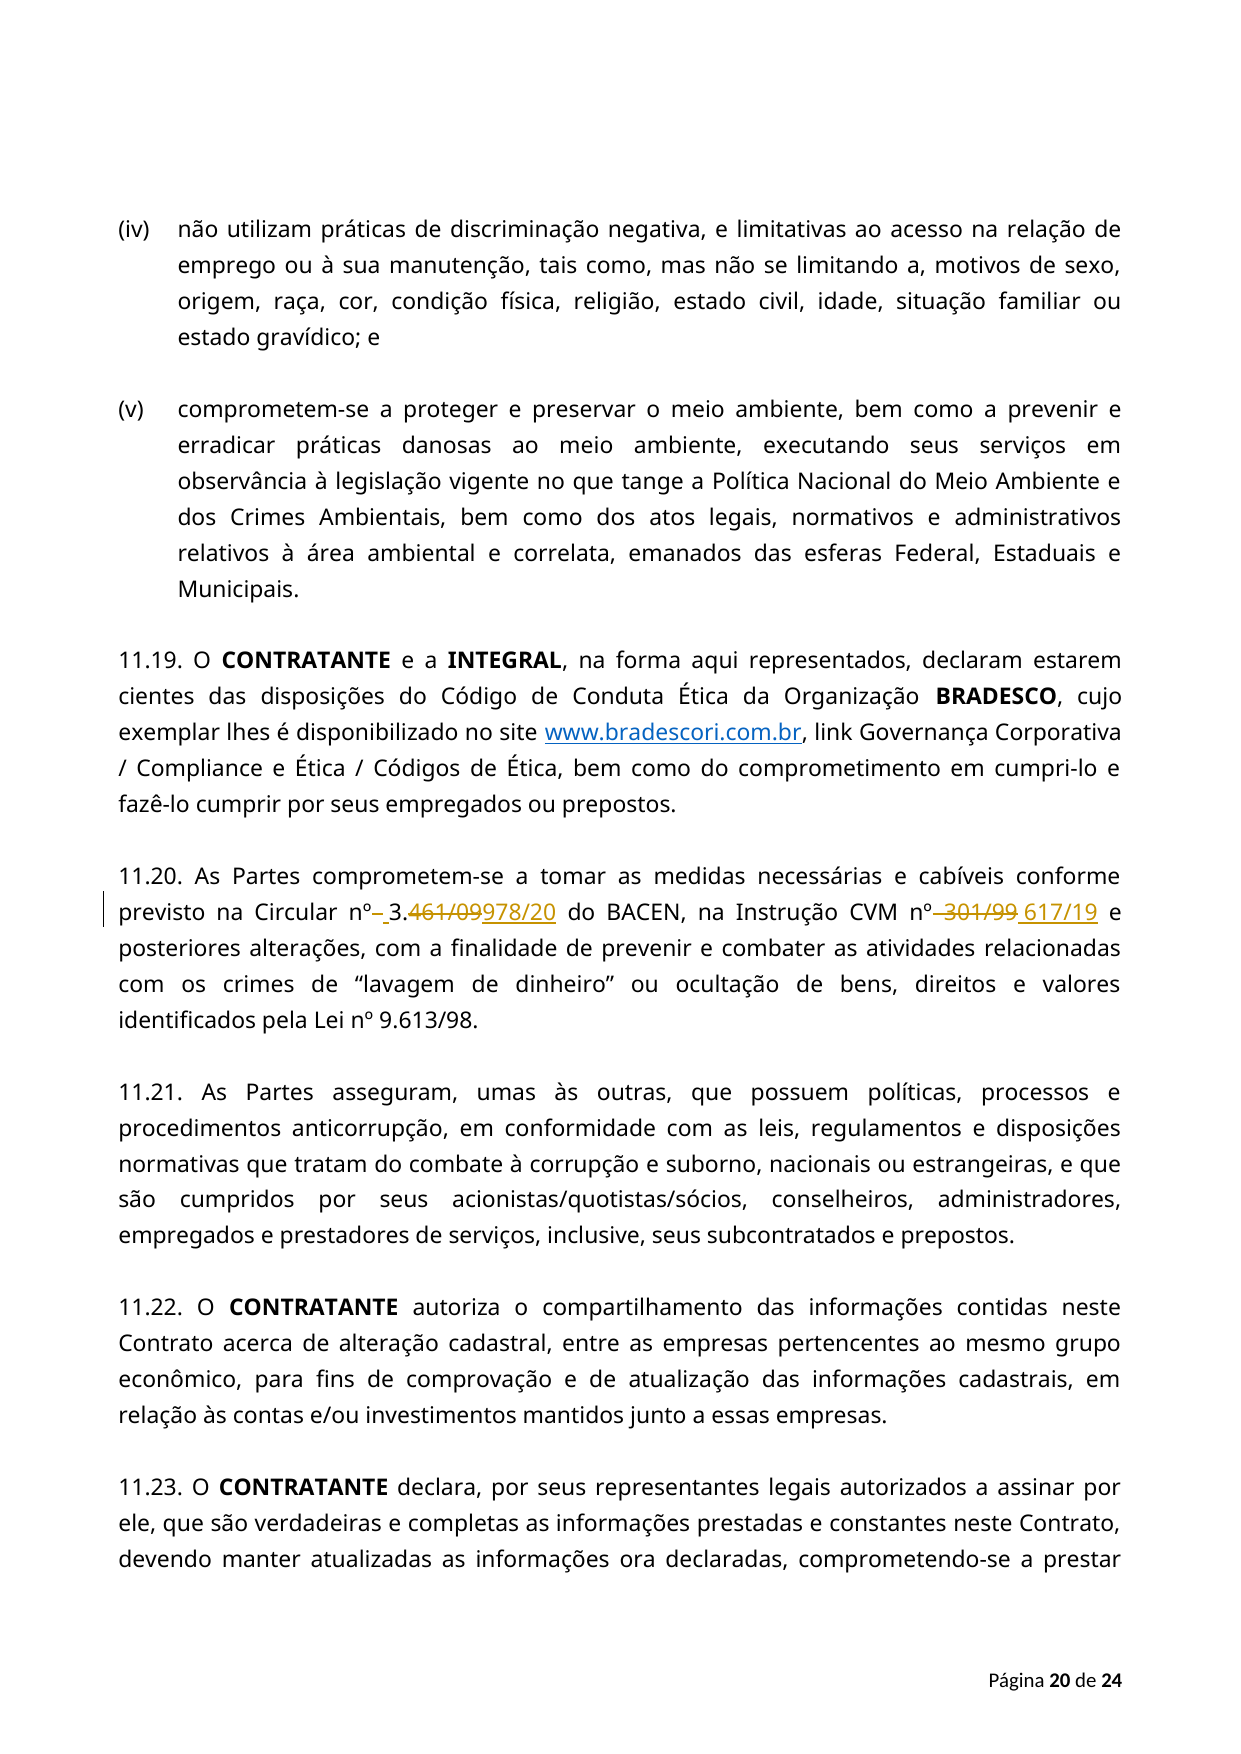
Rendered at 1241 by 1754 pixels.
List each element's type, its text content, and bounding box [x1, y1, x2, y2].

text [118, 1471, 1122, 1574]
text 11.22. O CONTRATANTE autoriza o compartilhamento das informações contidas neste Contrato acerca de alteração cadastral, entre as empresas pertencentes ao mesmo grupo econômico, para fins de comprovação e de atualização das informações cadastrais, em relação às contas e/ou investimentos mantidos junto a essas empresas. [118, 1291, 1122, 1430]
text 11.19. O CONTRATANTE e a INTEGRAL, na forma aqui representados, declaram estarem cientes das disposições do Código de Conduta Ética da Organização BRADESCO, cujo exemplar lhes é disponibilizado no site www.bradescori.com.br, link Governança Corporativa / Compliance e Ética / Códigos de Ética, bem como do comprometimento em cumpri-lo e fazê-lo cumprir por seus empregados ou prepostos. [118, 644, 1122, 819]
text 11.21. As Partes asseguram, umas às outras, que possuem políticas, processos e procedimentos anticorrupção, em conformidade com as leis, regulamentos e disposições normativas que tratam do combate à corrupção e suborno, nacionais ou estrangeiras, e que são cumpridos por seus acionistas/quotistas/sócios, conselheiros, administradores, empregados e prestadores de serviços, inclusive, seus subcontratados e prepostos. [118, 1076, 1122, 1251]
text 11.20. As Partes comprometem-se a tomar as medidas necessárias e cabíveis conforme previsto na Circular nº3. do BACEN, na Instrução CVM nº e posteriores alterações, com a finalidade de prevenir e combater as atividades relacionadas com os crimes de “lavagem de dinheiro” ou ocultação de bens, direitos e valores identificados pela Lei nº 9.613/98. [118, 860, 1122, 1035]
list comprometem-se a proteger e preservar o meio ambiente, bem como a prevenir e erradicar práticas danosas ao meio ambiente, executando seus serviços em observância à legislação vigente no que tange a Política Nacional do Meio Ambiente e dos Crimes Ambientais, bem como dos atos legais, normativos e administrativos relativos à área ambiental e correlata, emanados das esferas Federal, Estaduais e Municipais. [118, 393, 1122, 604]
list não utilizam práticas de discriminação negativa, e limitativas ao acesso na relação de emprego ou à sua manutenção, tais como, mas não se limitando a, motivos de sexo, origem, raça, cor, condição física, religião, estado civil, idade, situação familiar ou estado gravídico; e [118, 213, 1122, 352]
